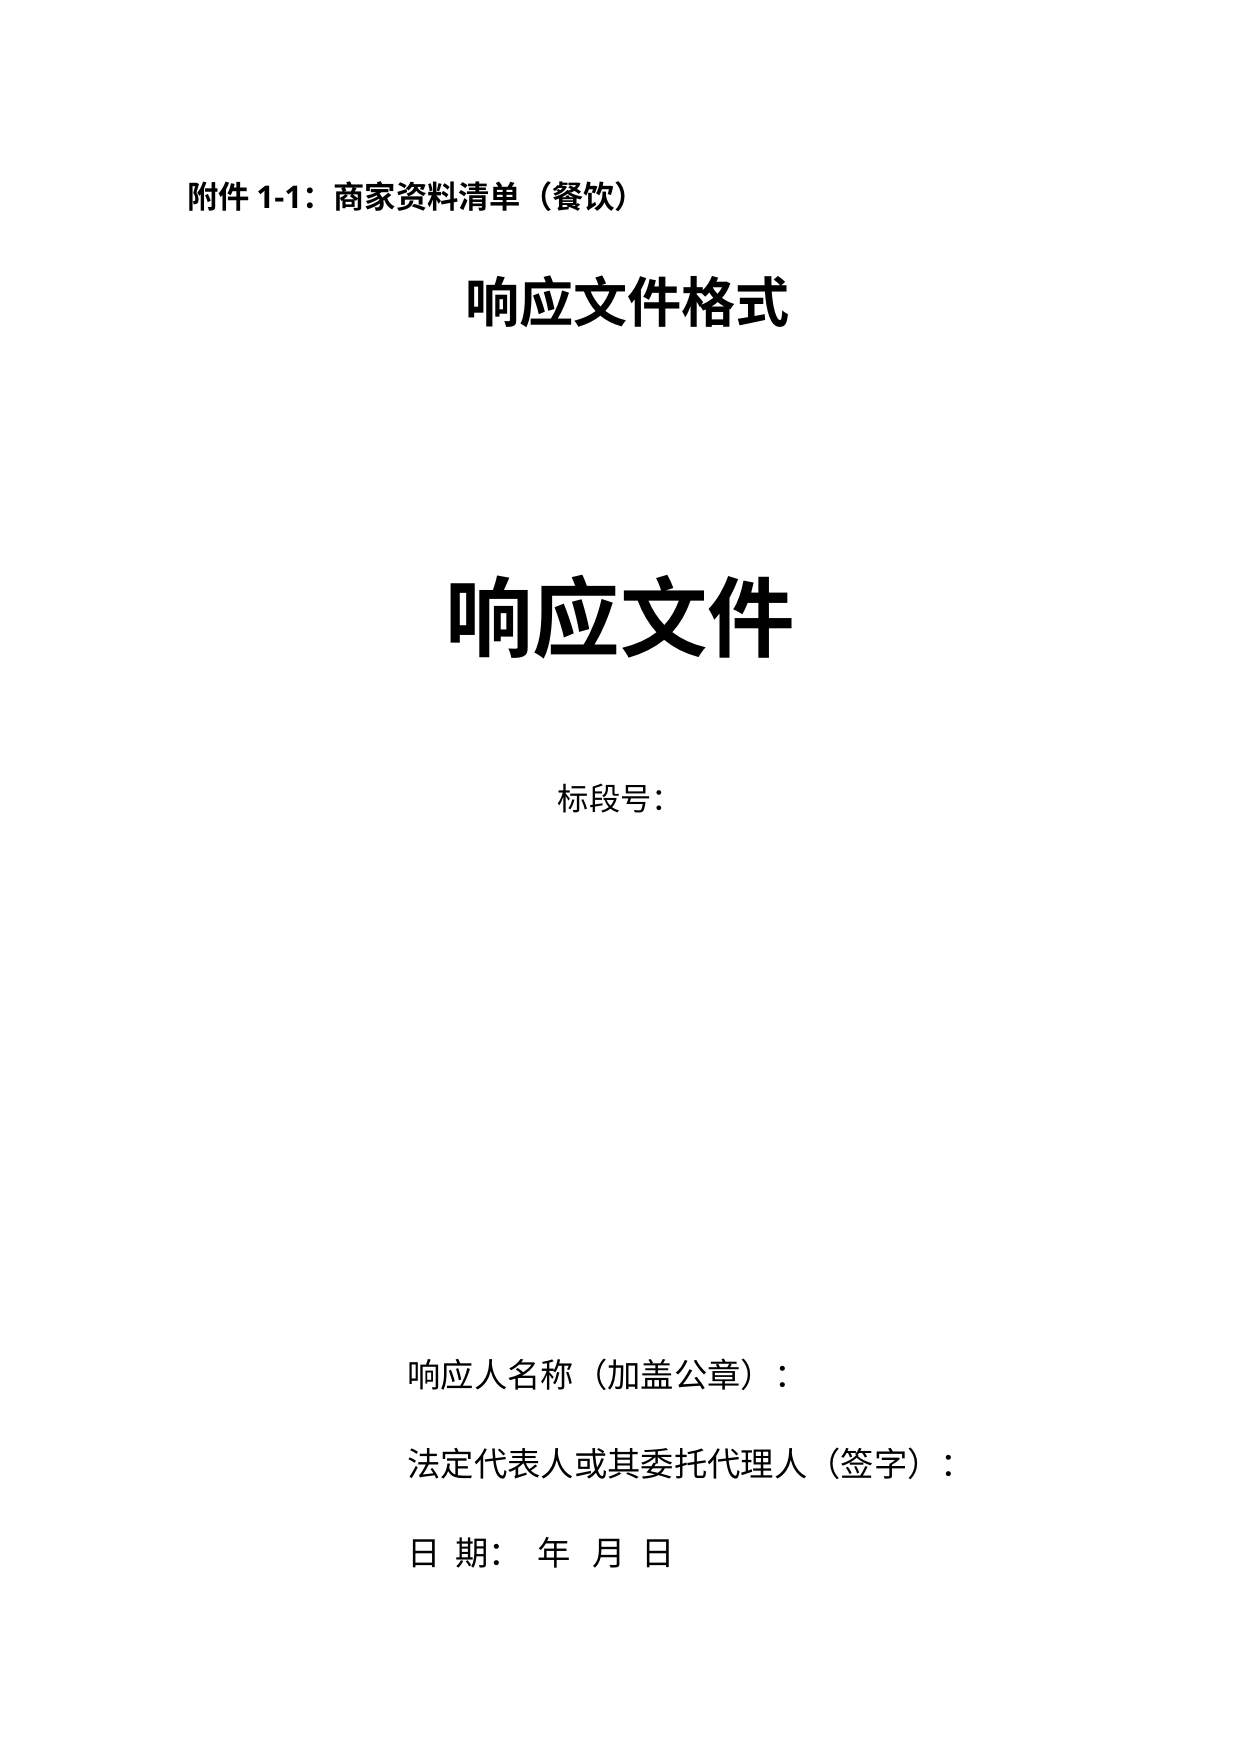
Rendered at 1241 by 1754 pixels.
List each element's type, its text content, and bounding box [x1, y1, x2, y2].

text 响应人名称（加盖公章）： [341, 1341, 1053, 1406]
text 标段号： [187, 764, 1053, 829]
text 响应文件格式 [187, 250, 1053, 347]
text 响应文件 [187, 548, 1053, 678]
text 法定代表人或其委托代理人（签字）： [341, 1430, 1053, 1495]
text 日 期： 年 月 日 [341, 1519, 1053, 1584]
text 附件1-1：商家资料清单（餐饮） [187, 162, 1053, 227]
